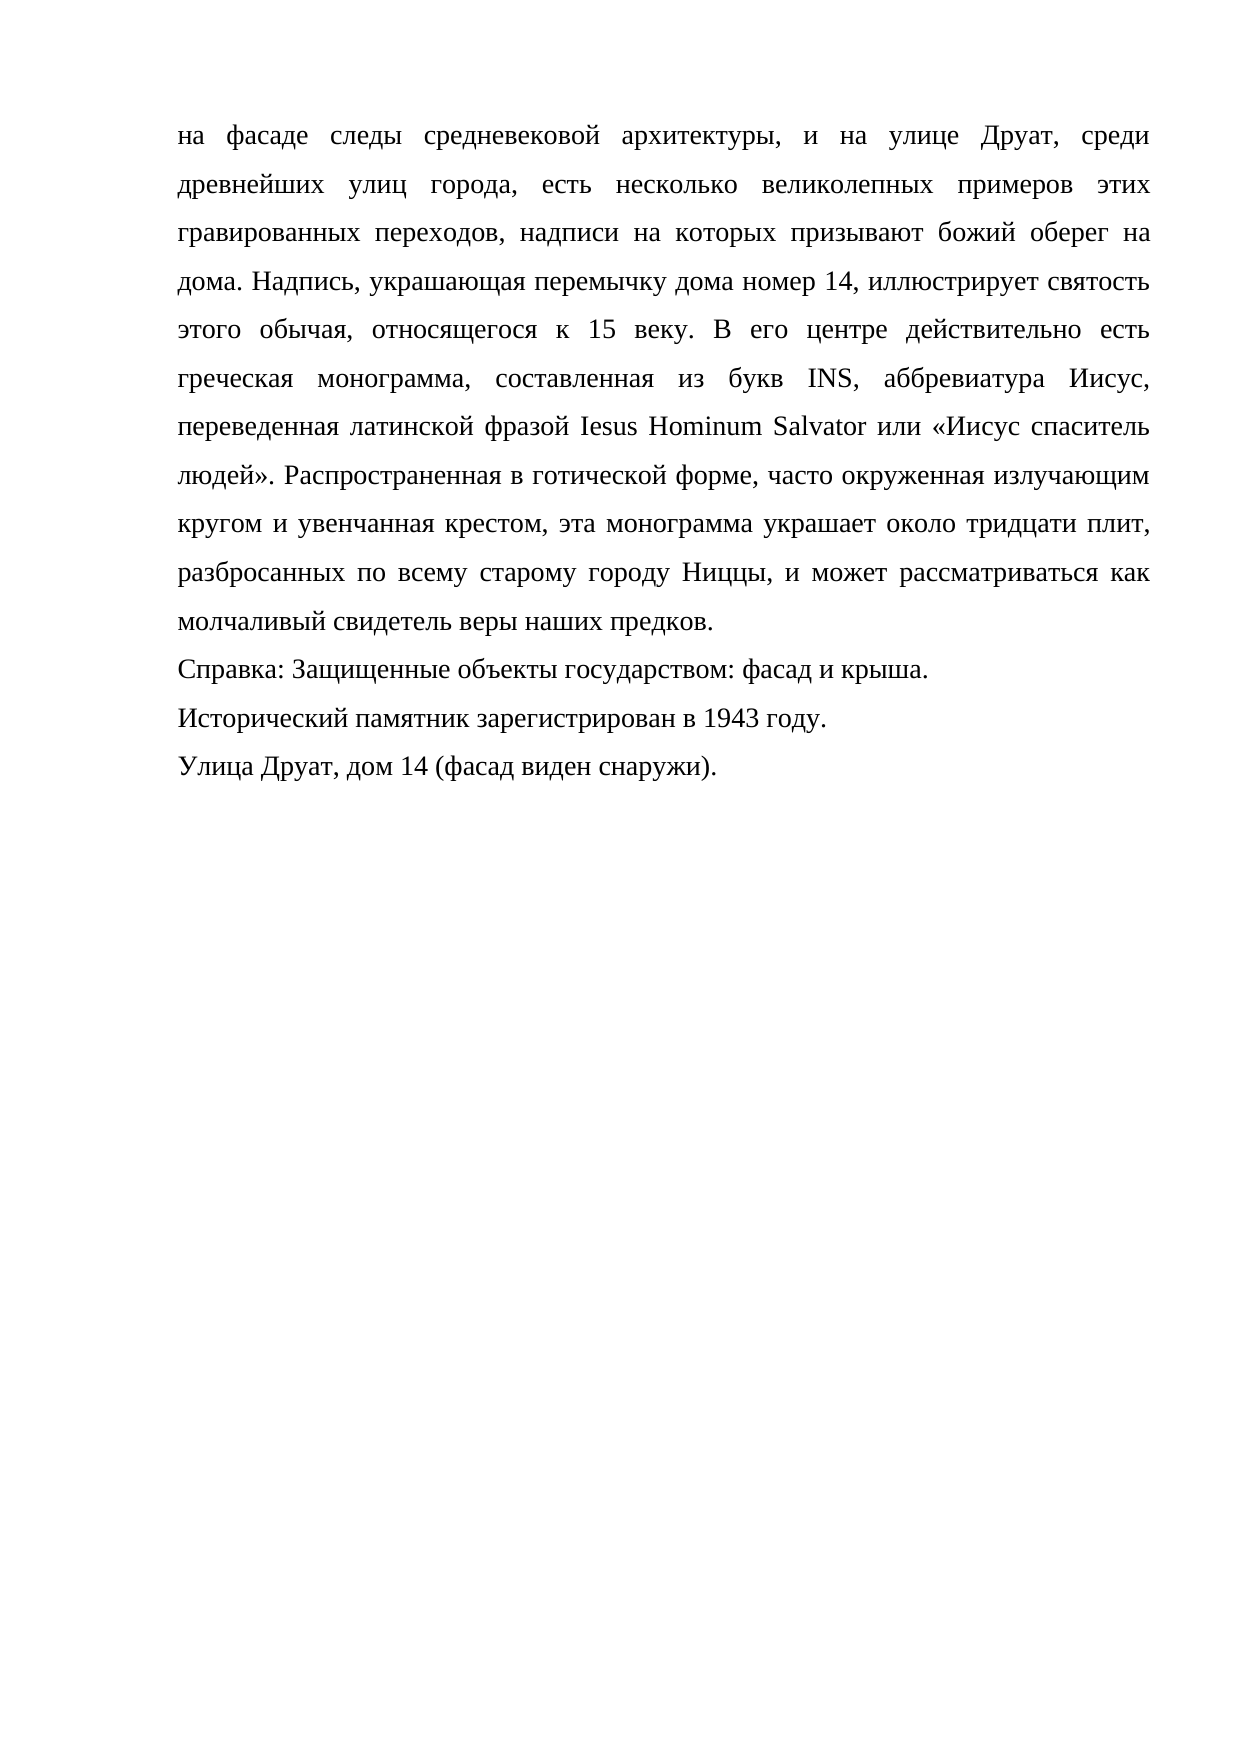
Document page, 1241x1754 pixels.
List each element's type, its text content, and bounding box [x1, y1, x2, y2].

text Улица Друат, дом 14 (фасад виден снаружи). [177, 749, 1152, 782]
text Справка: Защищенные объекты государством: фасад и крыша. [177, 652, 1152, 684]
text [177, 118, 1152, 636]
text Исторический памятник зарегистрирован в 1943 году. [177, 701, 1152, 733]
